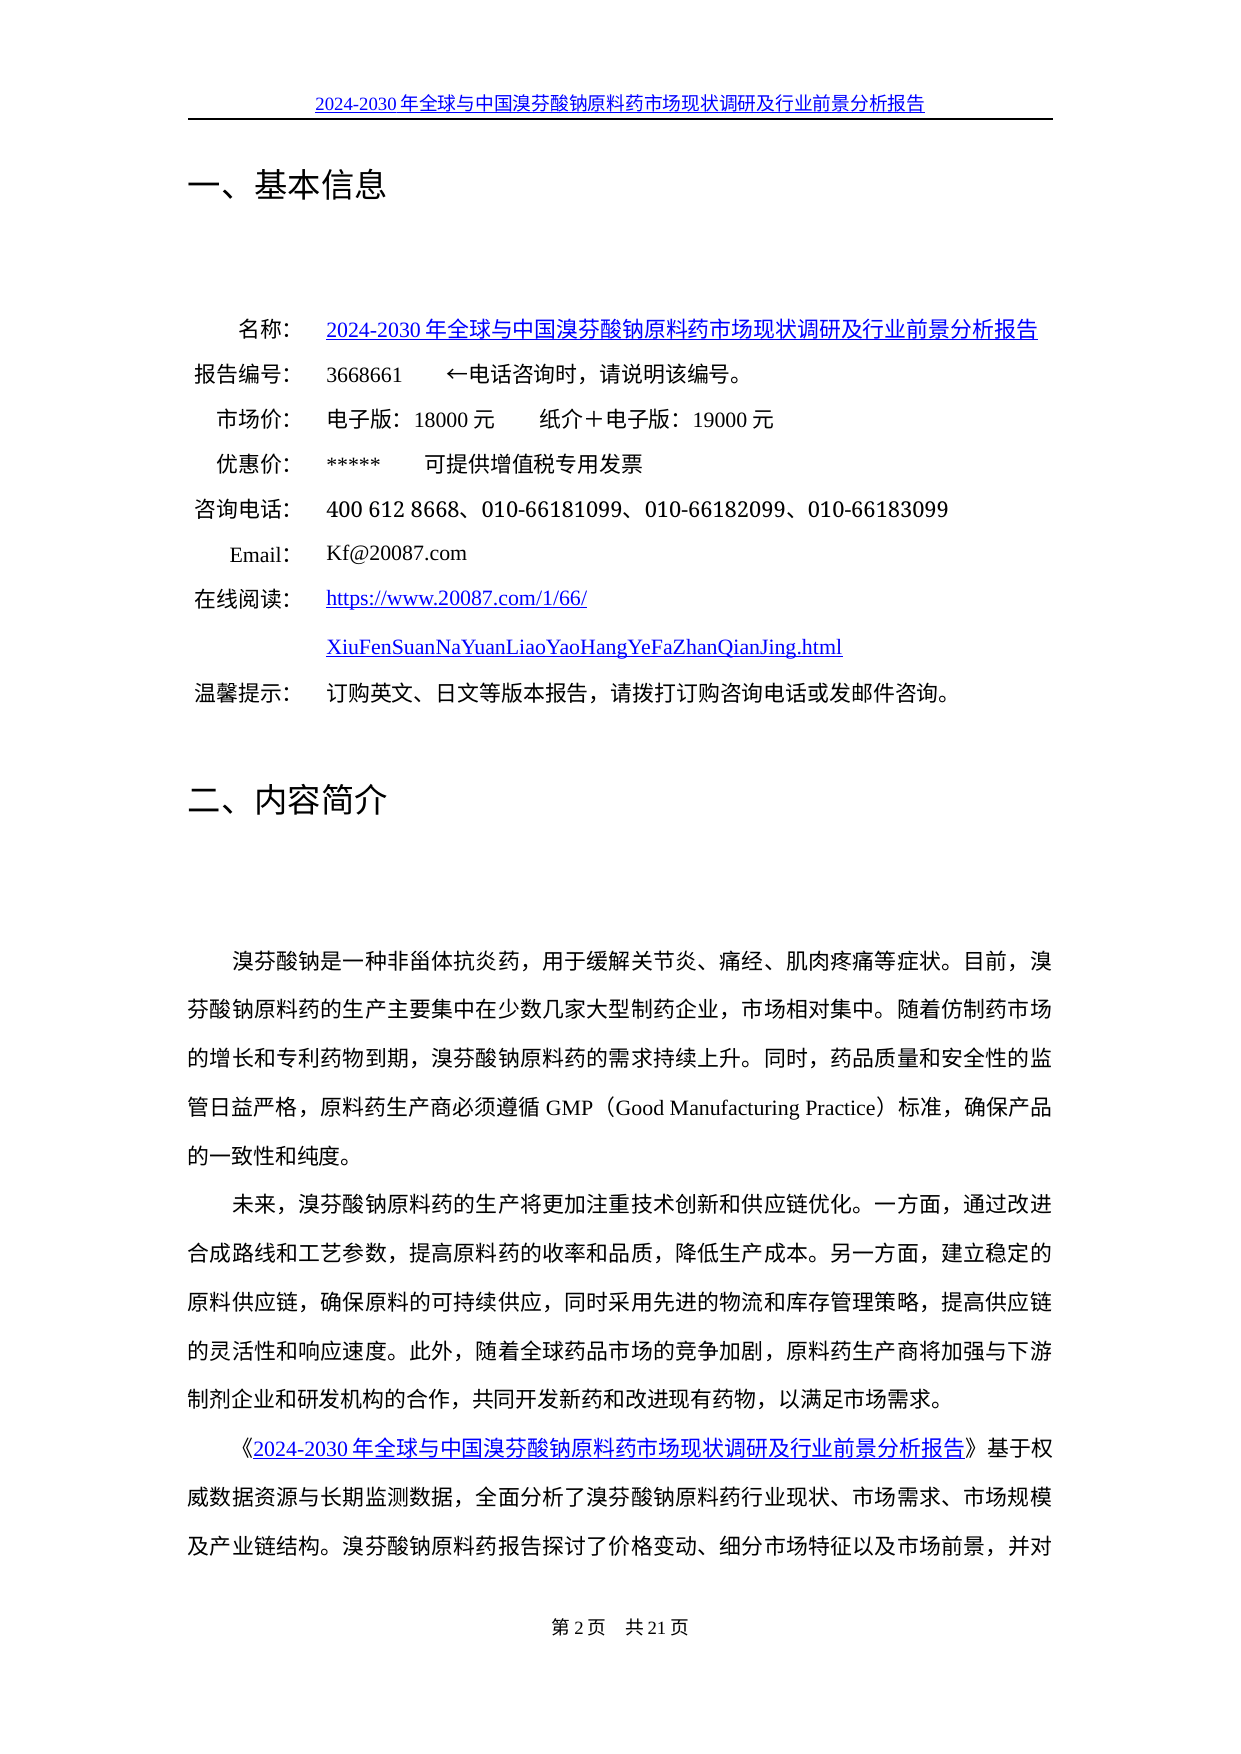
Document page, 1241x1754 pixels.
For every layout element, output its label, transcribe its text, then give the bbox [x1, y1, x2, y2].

table_cell 温馨提示： [167, 675, 315, 720]
table_cell 市场价： [167, 402, 315, 447]
title 二、内容简介 [187, 766, 1053, 831]
table_cell 订购英文、日文等版本报告，请拨打订购咨询电话或发邮件咨询。 [315, 675, 1073, 720]
table_cell 报告编号： [167, 357, 315, 402]
table_cell Kf@20087.com [315, 537, 1073, 582]
title 一、基本信息 [187, 150, 1053, 215]
table_cell ***** 可提供增值税专用发票 [315, 447, 1073, 492]
table_cell 电子版：18000 元 纸介＋电子版：19000 元 [315, 402, 1073, 447]
table_cell 400 612 8668、010-66181099、010-66182099、010-66183099 [315, 492, 1073, 537]
table_header 名称： [167, 312, 315, 357]
table_cell 在线阅读： [167, 582, 315, 675]
table_cell Email： [167, 537, 315, 582]
table_cell 3668661 ←电话咨询时，请说明该编号。 [315, 357, 1073, 402]
table_cell [315, 582, 1073, 675]
table_cell 咨询电话： [167, 492, 315, 537]
table_cell 优惠价： [167, 447, 315, 492]
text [187, 943, 1053, 1561]
table_header 2024-2030年全球与中国溴芬酸钠原料药市场现状调研及行业前景分析报告 [315, 312, 1073, 357]
